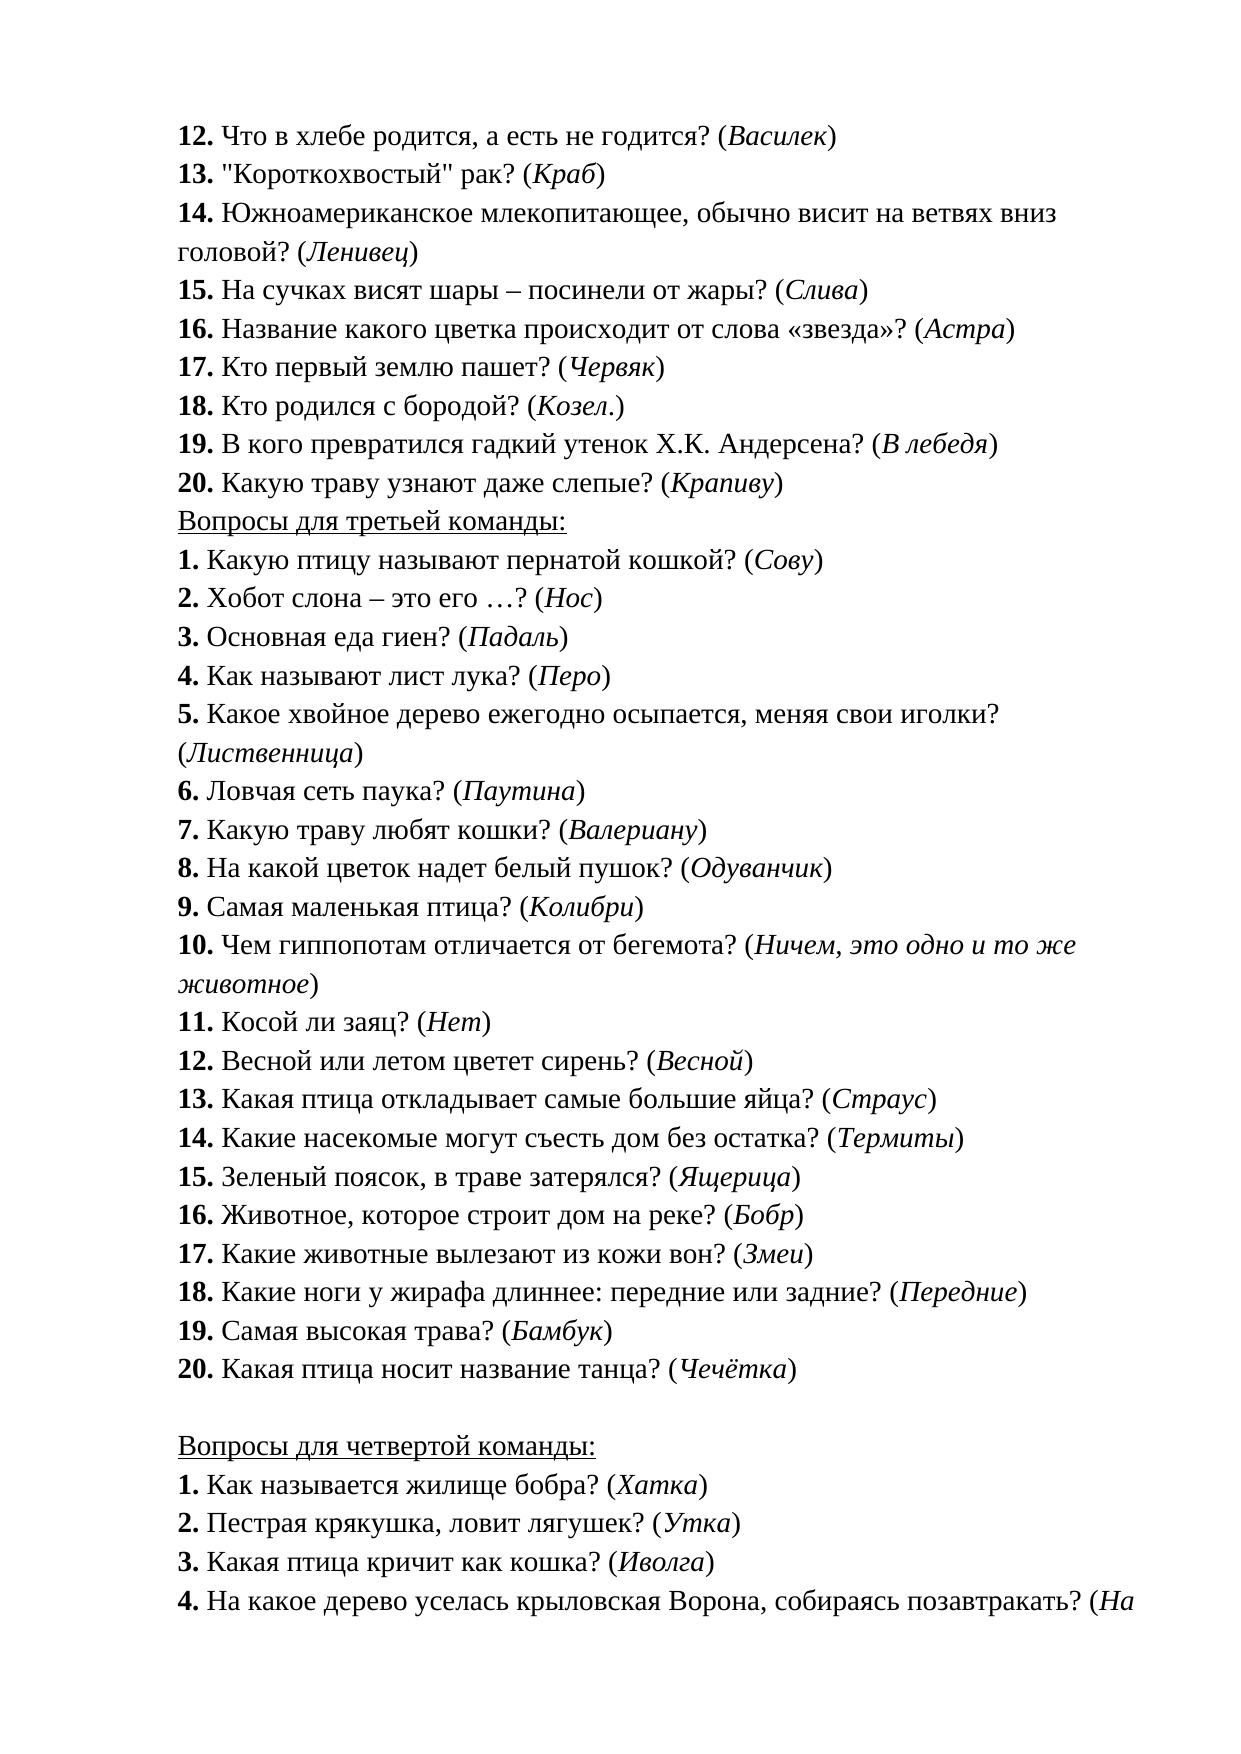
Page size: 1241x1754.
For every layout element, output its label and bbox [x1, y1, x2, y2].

text [177, 118, 1152, 1616]
